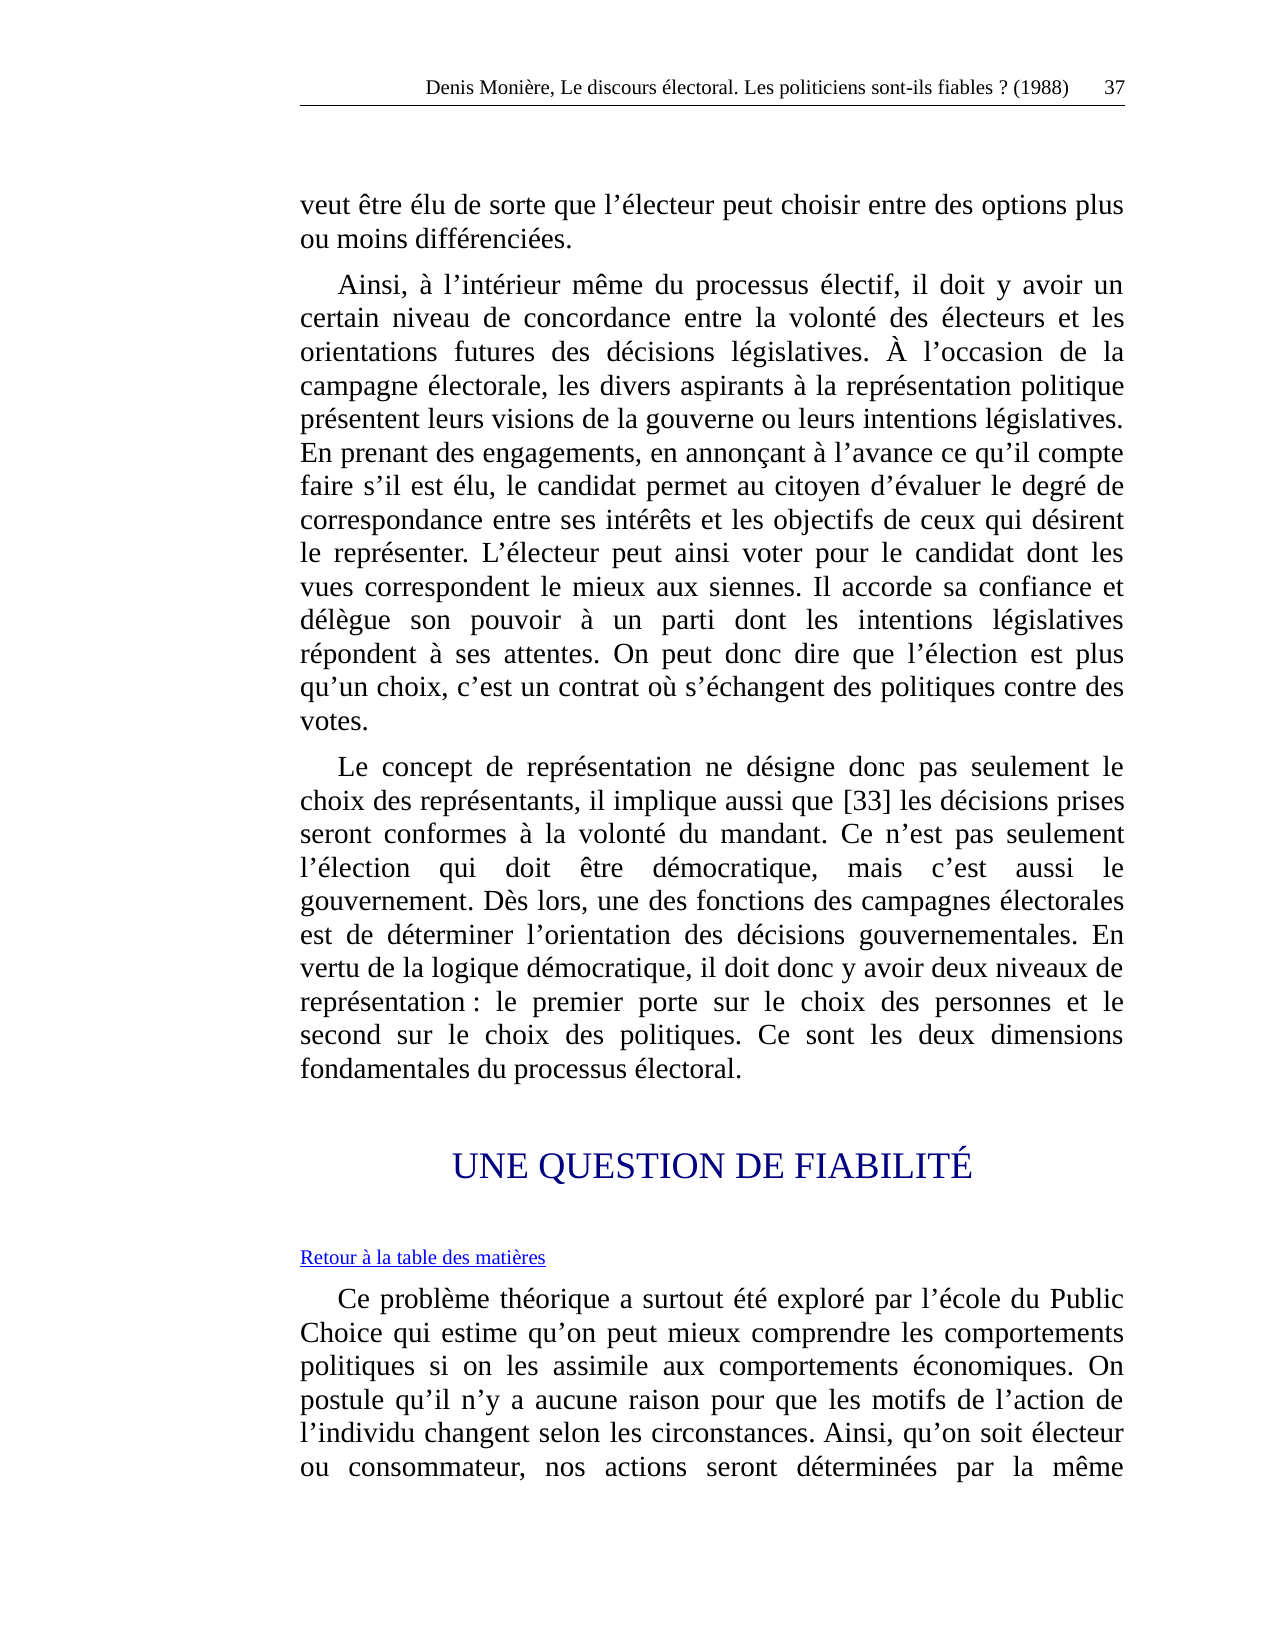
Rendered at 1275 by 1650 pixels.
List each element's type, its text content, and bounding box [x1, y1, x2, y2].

text Le concept de représentation ne désigne donc pas seulement le choix des représentants, il implique aussi que [33] les décisions prises seront conformes à la volonté du mandant. Ce n’est pas seulement l’élection qui doit être démocratique, mais c’est aussi le gouvernement. Dès lors, une des fonctions des campagnes électorales est de déterminer l’orientation des décisions gouvernementales. En vertu de la logique démocratique, il doit donc y avoir deux niveaux de représentation : le premier porte sur le choix des personnes et le second sur le choix des politiques. Ce sont les deux dimensions fondamentales du processus électoral. [300, 749, 1125, 1084]
text Ainsi, à l’intérieur même du processus électif, il doit y avoir un certain niveau de concordance entre la volonté des électeurs et les orientations futures des décisions législatives. À l’occasion de la campagne électorale, les divers aspirants à la représentation politique présentent leurs visions de la gouverne ou leurs intentions législatives. En prenant des engagements, en annonçant à l’avance ce qu’il compte faire s’il est élu, le candidat permet au citoyen d’évaluer le degré de correspondance entre ses intérêts et les objectifs de ceux qui désirent le représenter. L’électeur peut ainsi voter pour le candidat dont les vues correspondent le mieux aux siennes. Il accorde sa confiance et délègue son pouvoir à un parti dont les intentions législatives répondent à ses attentes. On peut donc dire que l’élection est plus qu’un choix, c’est un contrat où s’échangent des politiques contre des votes. [300, 267, 1125, 737]
text UNE QUESTION DE FIABILITÉ [300, 1143, 1125, 1186]
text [300, 187, 1125, 254]
text Retour à la table des matières [300, 1245, 1116, 1269]
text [300, 1281, 1125, 1483]
